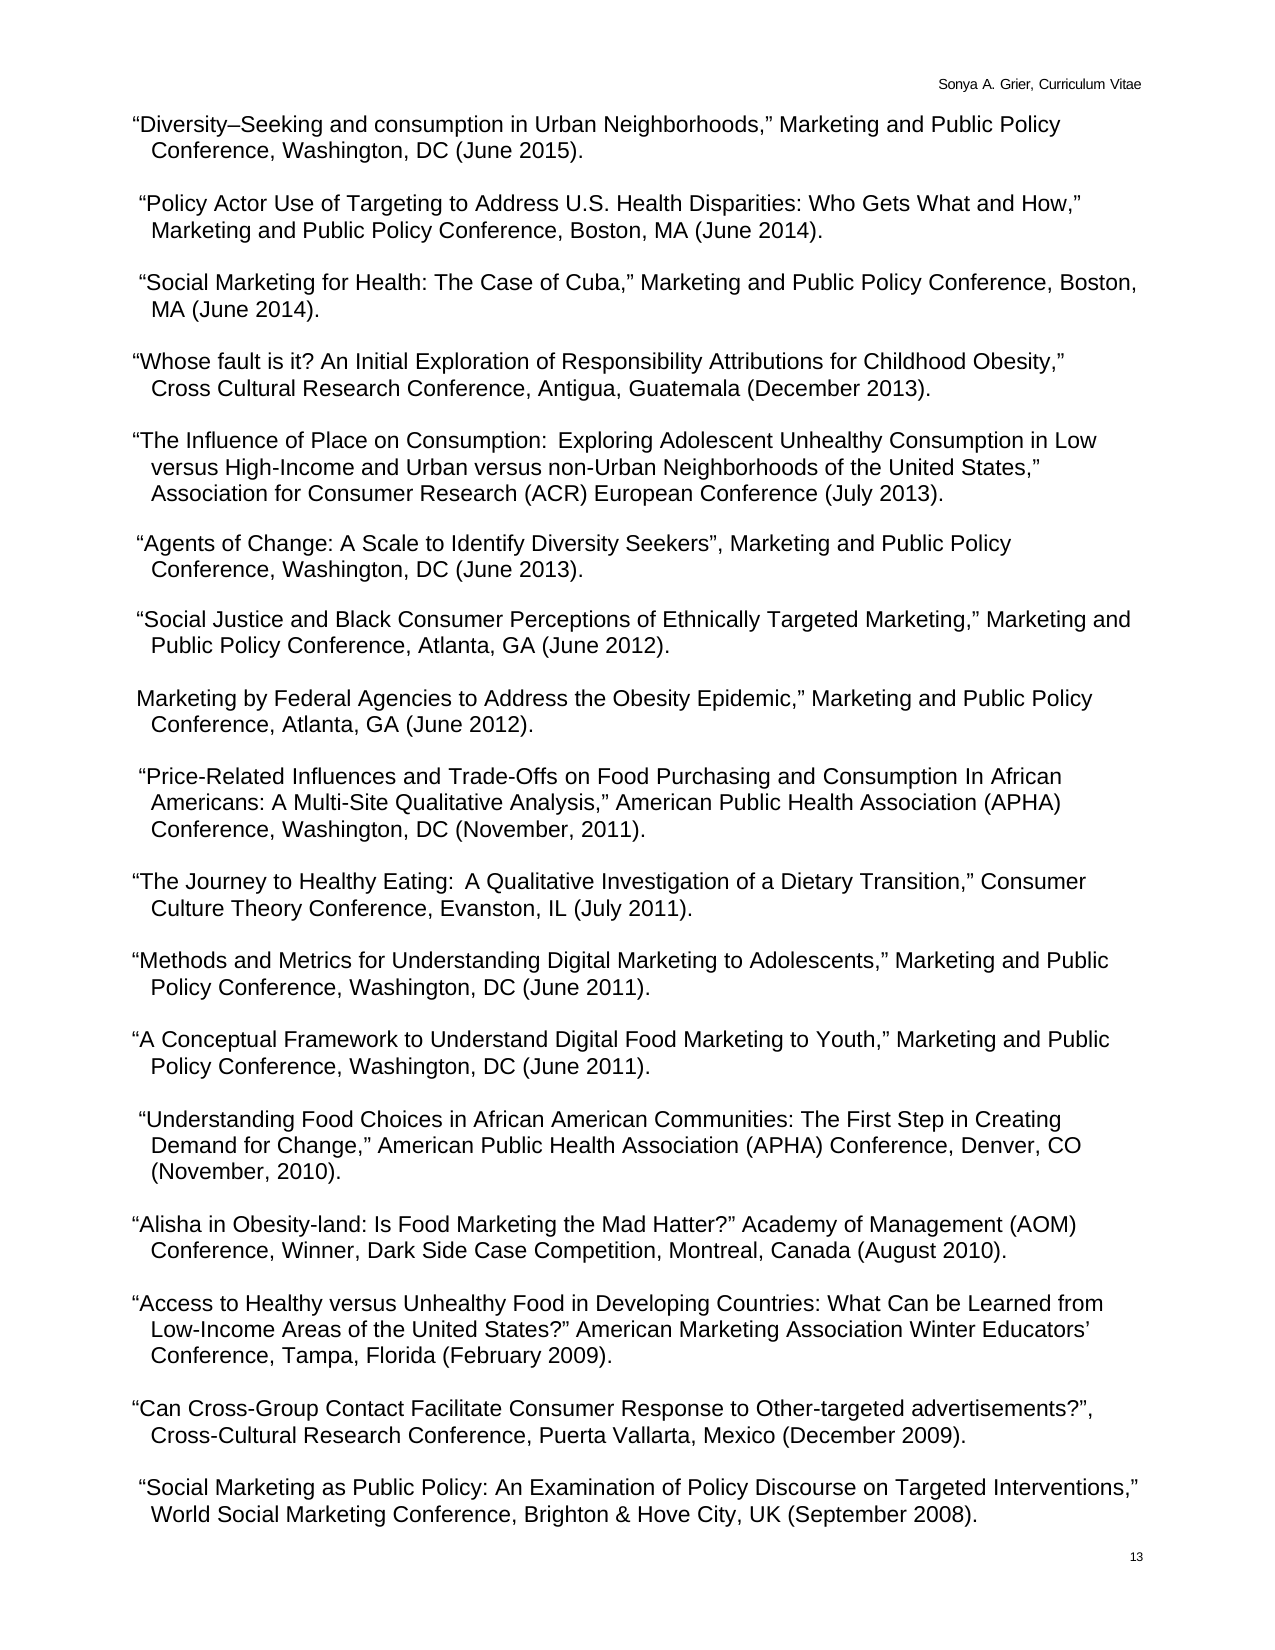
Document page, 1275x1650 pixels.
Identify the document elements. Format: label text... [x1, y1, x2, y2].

text “Social Marketing as Public Policy: An Examination of Policy Discourse on Targeted Interventions,” World Social Marketing Conference, Brighton & Hove City, UK (September 2008). [138, 1474, 1144, 1527]
text “Diversity–Seeking and consumption in Urban Neighborhoods,” Marketing and Public Policy Conference, Washington, DC (June 2015). [132, 111, 1133, 164]
text “Whose fault is it? An Initial Exploration of Responsibility Attributions for Childhood Obesity,” Cross Cultural Research Conference, Antigua, Guatemala (December 2013). [132, 348, 1115, 401]
text “Understanding Food Choices in African American Communities: The First Step in Creating Demand for Change,” American Public Health Association (APHA) Conference, Denver, CO (November, 2010). [138, 1106, 1133, 1184]
text “Social Marketing for Health: The Case of Cuba,” Marketing and Public Policy Conference, Boston, MA (June 2014). [138, 269, 1144, 322]
text “Methods and Metrics for Understanding Digital Marketing to Adolescents,” Marketing and Public Policy Conference, Washington, DC (June 2011). [132, 947, 1133, 1000]
text “A Conceptual Framework to Understand Digital Food Marketing to Youth,” Marketing and Public Policy Conference, Washington, DC (June 2011). [132, 1026, 1133, 1079]
text “The Journey to Healthy Eating: A Qualitative Investigation of a Dietary Transition,” Consumer Culture Theory Conference, Evanston, IL (July 2011). [132, 868, 1133, 921]
text “The Influence of Place on Consumption: Exploring Adolescent Unhealthy Consumption in Low versus High-Income and Urban versus non-Urban Neighborhoods of the United States,” Association for Consumer Research (ACR) European Conference (July 2013). [132, 427, 1133, 506]
text “Social Justice and Black Consumer Perceptions of Ethnically Targeted Marketing,” Marketing and Public Policy Conference, Atlanta, GA (June 2012). [136, 607, 1133, 658]
text “Agents of Change: A Scale to Identify Diversity Seekers”, Marketing and Public Policy Conference, Washington, DC (June 2013). [136, 532, 1043, 582]
text “Access to Healthy versus Unhealthy Food in Developing Countries: What Can be Learned from Low-Income Areas of the United States?” American Marketing Association Winter Educators’ Conference, Tampa, Florida (February 2009). [132, 1290, 1104, 1369]
text “Price-Related Influences and Trade-Offs on Food Purchasing and Consumption In African Americans: A Multi-Site Qualitative Analysis,” American Public Health Association (APHA) Conference, Washington, DC (November, 2011). [138, 763, 1062, 842]
text “Can Cross-Group Contact Facilitate Consumer Response to Other-targeted advertisements?”, Cross-Cultural Research Conference, Puerta Vallarta, Mexico (December 2009). [132, 1395, 1094, 1448]
text “Policy Actor Use of Targeting to Address U.S. Health Disparities: Who Gets What and How,” Marketing and Public Policy Conference, Boston, MA (June 2014). [138, 190, 1133, 243]
text “Alisha in Obesity-land: Is Food Marketing the Mad Hatter?” Academy of Management (AOM) Conference, Winner, Dark Side Case Competition, Montreal, Canada (August 2010). [132, 1211, 1133, 1263]
text Marketing by Federal Agencies to Address the Obesity Epidemic,” Marketing and Public Policy Conference, Atlanta, GA (June 2012). [136, 684, 1133, 737]
